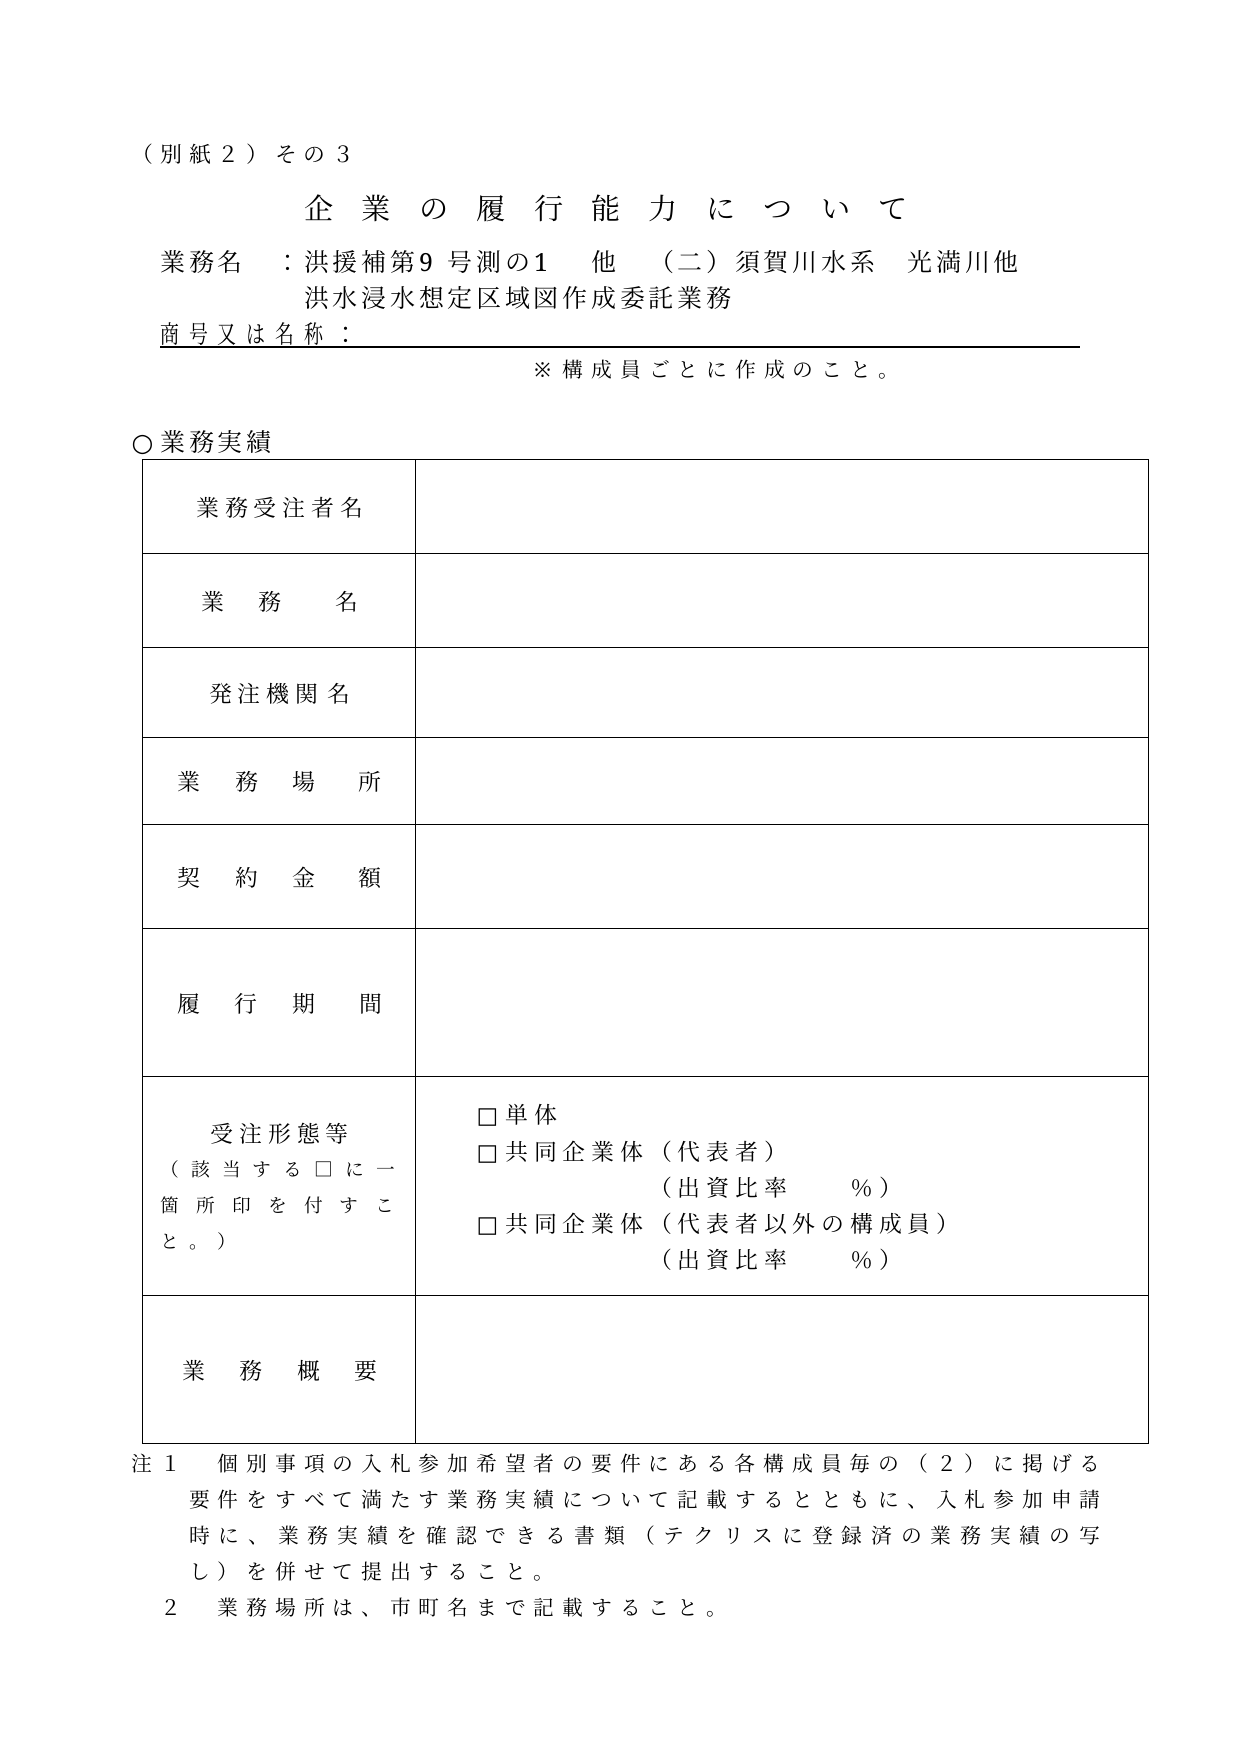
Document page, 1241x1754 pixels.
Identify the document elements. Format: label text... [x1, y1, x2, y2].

table_cell 業務名 [143, 554, 415, 647]
text ２ 業務場所は、市町名まで記載すること。 [131, 1588, 1109, 1624]
table_cell 履行期間 [143, 929, 415, 1076]
table_cell 契約金額 [143, 825, 415, 928]
table_cell [416, 929, 1148, 1076]
text 業務名 ：洪援補第9号測の1 他 （二）須賀川水系 光満川他 洪水浸水想定区域図作成委託業務 [160, 243, 1109, 315]
table_cell 受注形態等 （該当する□に一箇所印を付すこと。） [143, 1077, 415, 1295]
table_cell [416, 738, 1148, 824]
table_header [416, 460, 1148, 553]
table_cell □単体 □共同企業体（代表者） （出資比率 ％） □共同企業体（代表者以外の構成員） （出資比率 ％） [416, 1077, 1148, 1295]
table_cell 発注機関名 [143, 648, 415, 737]
text （別紙２）その３ [131, 135, 1109, 171]
table_cell 業務場所 [143, 738, 415, 824]
text 注１ 個別事項の入札参加希望者の要件にある各構成員毎の（２）に掲げる要件をすべて満たす業務実績について記載するとともに、入札参加申請時に、業務実績を確認できる書類（テクリスに登録済の業務実績の写し）を併せて提出すること。 [131, 1444, 1109, 1588]
table_cell [416, 1296, 1148, 1443]
text ○業務実績 [131, 423, 1109, 459]
text 商号又は名称： [131, 315, 1109, 351]
table_cell [416, 648, 1148, 737]
table_cell 業 務 概 要 [143, 1296, 415, 1443]
text 企業の履行能力について [131, 171, 1109, 243]
table_cell [416, 554, 1148, 647]
table_cell [416, 825, 1148, 928]
table_header 業務受注者名 [143, 460, 415, 553]
text ※構成員ごとに作成のこと。 [131, 351, 1109, 387]
